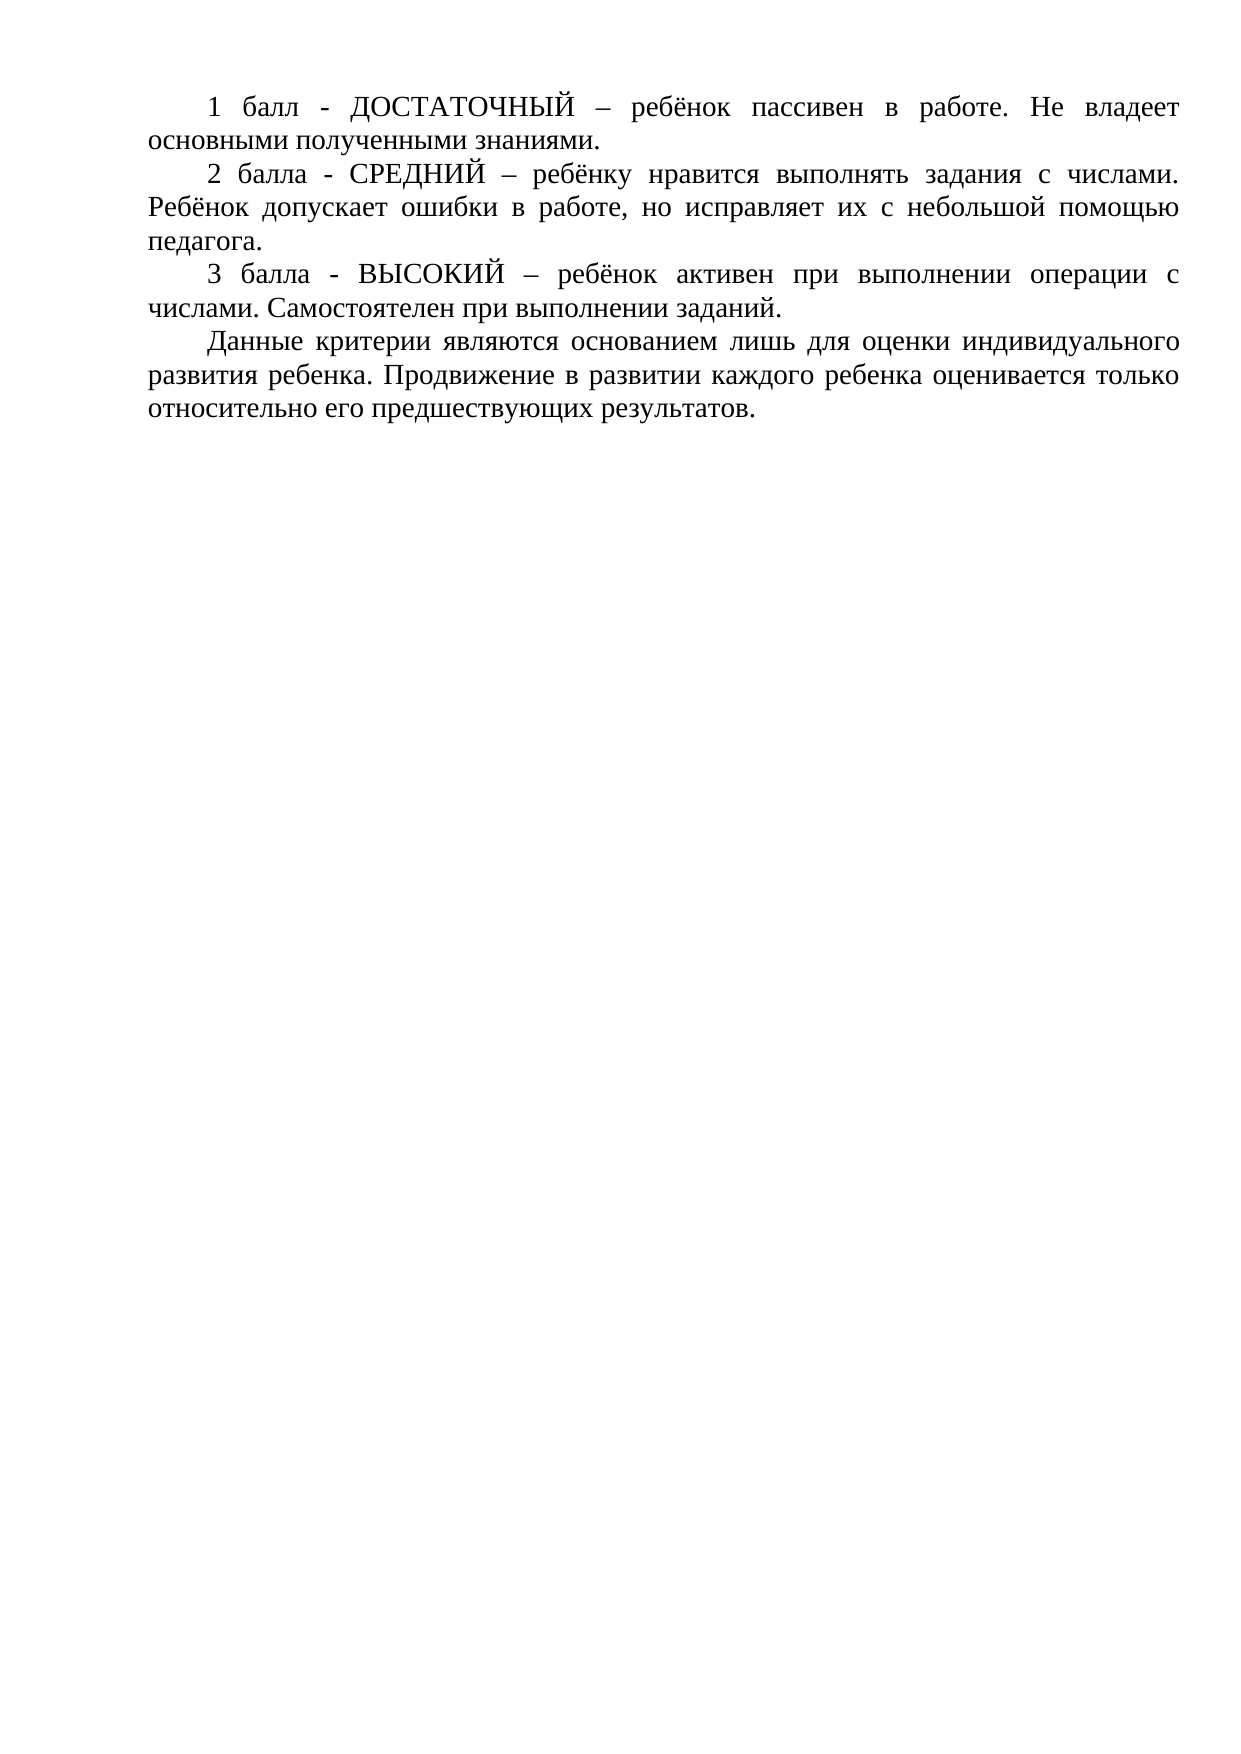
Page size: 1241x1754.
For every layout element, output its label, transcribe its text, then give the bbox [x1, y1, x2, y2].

text 1 балл - ДОСТАТОЧНЫЙ – ребёнок пассивен в работе. Не владеет основными полученными знаниями. [148, 89, 1181, 156]
text 3 балла - ВЫСОКИЙ – ребёнок активен при выполнении операции с числами. Самостоятелен при выполнении заданий. [148, 256, 1181, 323]
text 2 балла - СРЕДНИЙ – ребёнку нравится выполнять задания с числами. Ребёнок допускает ошибки в работе, но исправляет их с небольшой помощью педагога. [148, 156, 1181, 256]
text Данные критерии являются основанием лишь для оценки индивидуального развития ребенка. Продвижение в развитии каждого ребенка оценивается только относительно его предшествующих результатов. [148, 323, 1181, 424]
